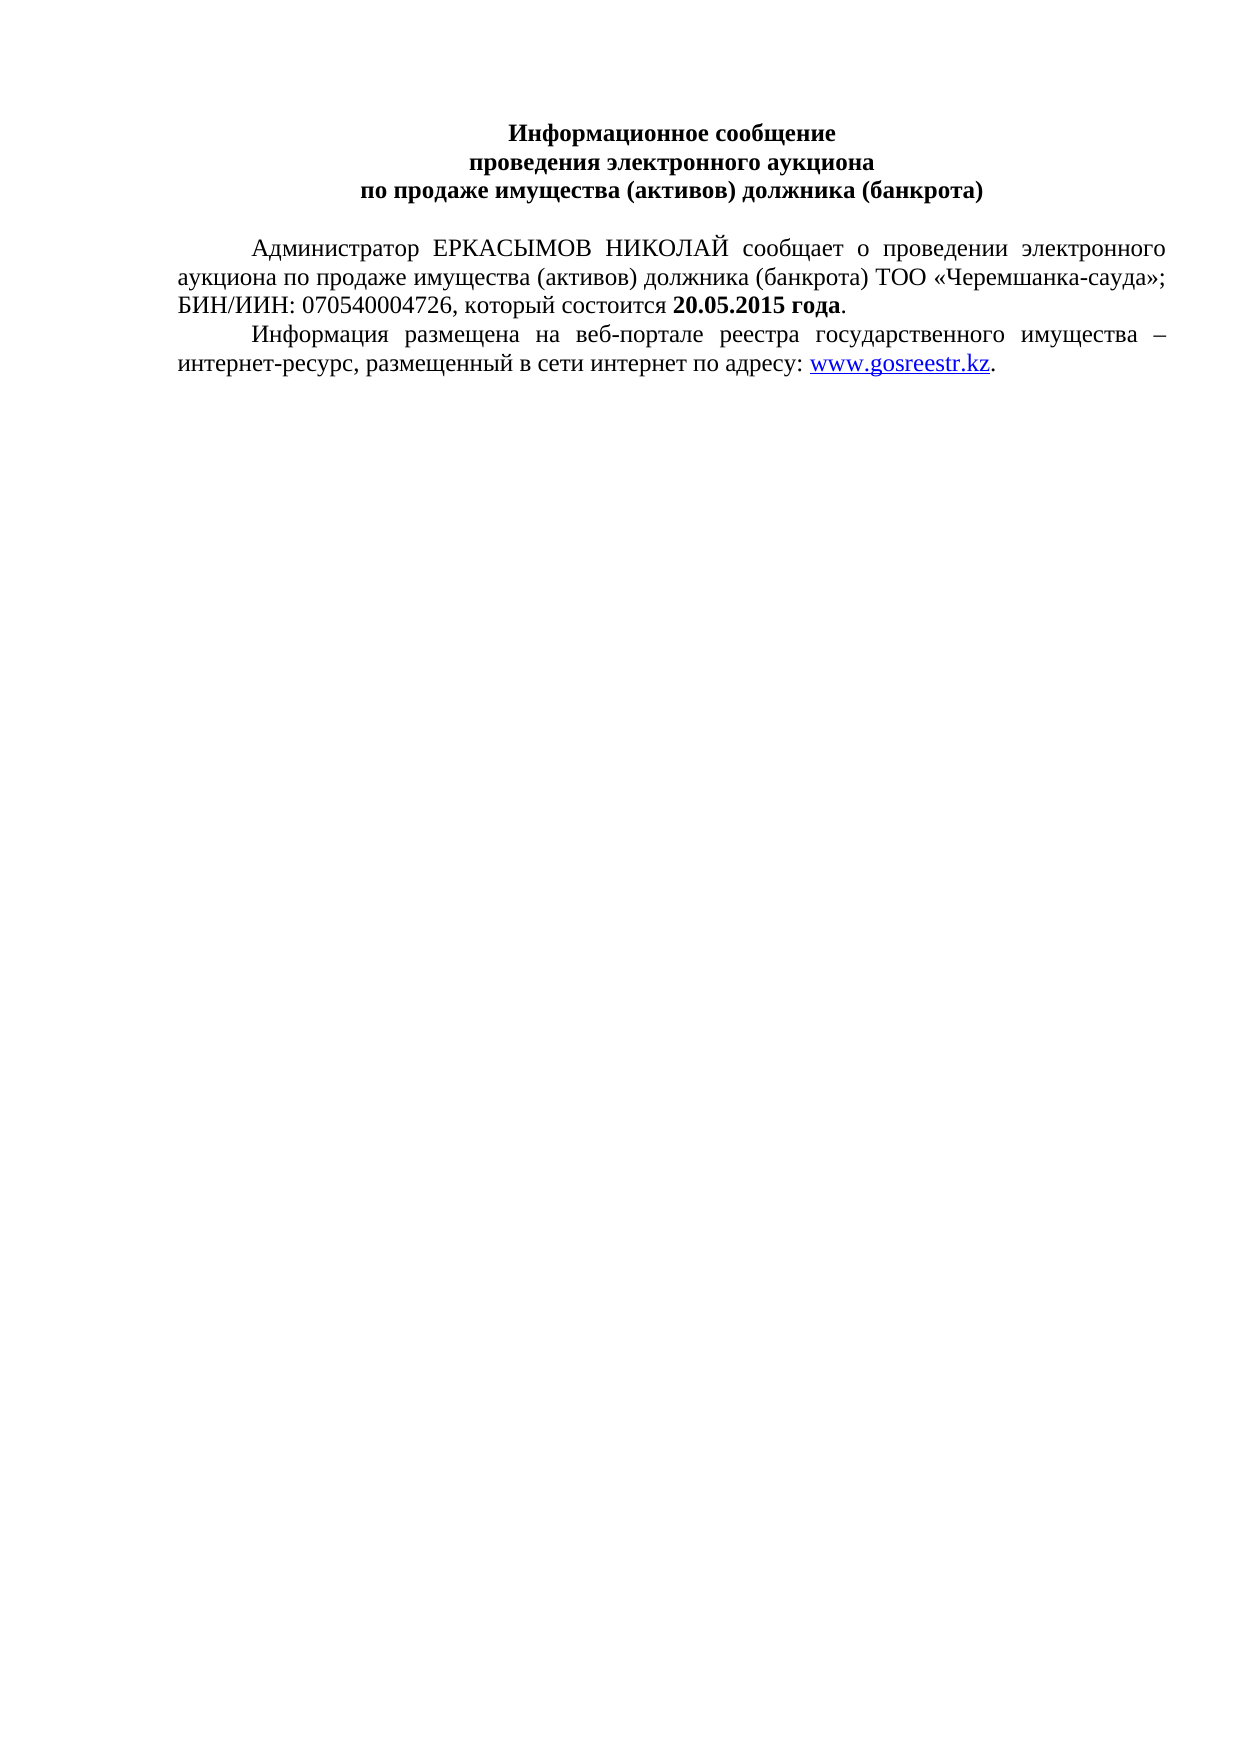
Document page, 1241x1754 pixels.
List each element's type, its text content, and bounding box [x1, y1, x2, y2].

text Администратор ЕРКАСЫМОВ НИКОЛАЙ сообщает о проведении электронного аукциона по продаже имущества (активов) должника (банкрота) ТОО «Черемшанка-сауда»; БИН/ИИН: 070540004726, который состоится 20.05.2015 года. [177, 233, 1167, 319]
text Информационное сообщение [177, 118, 1167, 147]
text проведения электронного аукциона [177, 147, 1167, 176]
text по продаже имущества (активов) должника (банкрота) [177, 176, 1167, 204]
text Информация размещена на веб-портале реестра государственного имущества – интернет-ресурс, размещенный в сети интернет по адресу: www.gosreestr.kz. [177, 319, 1167, 377]
